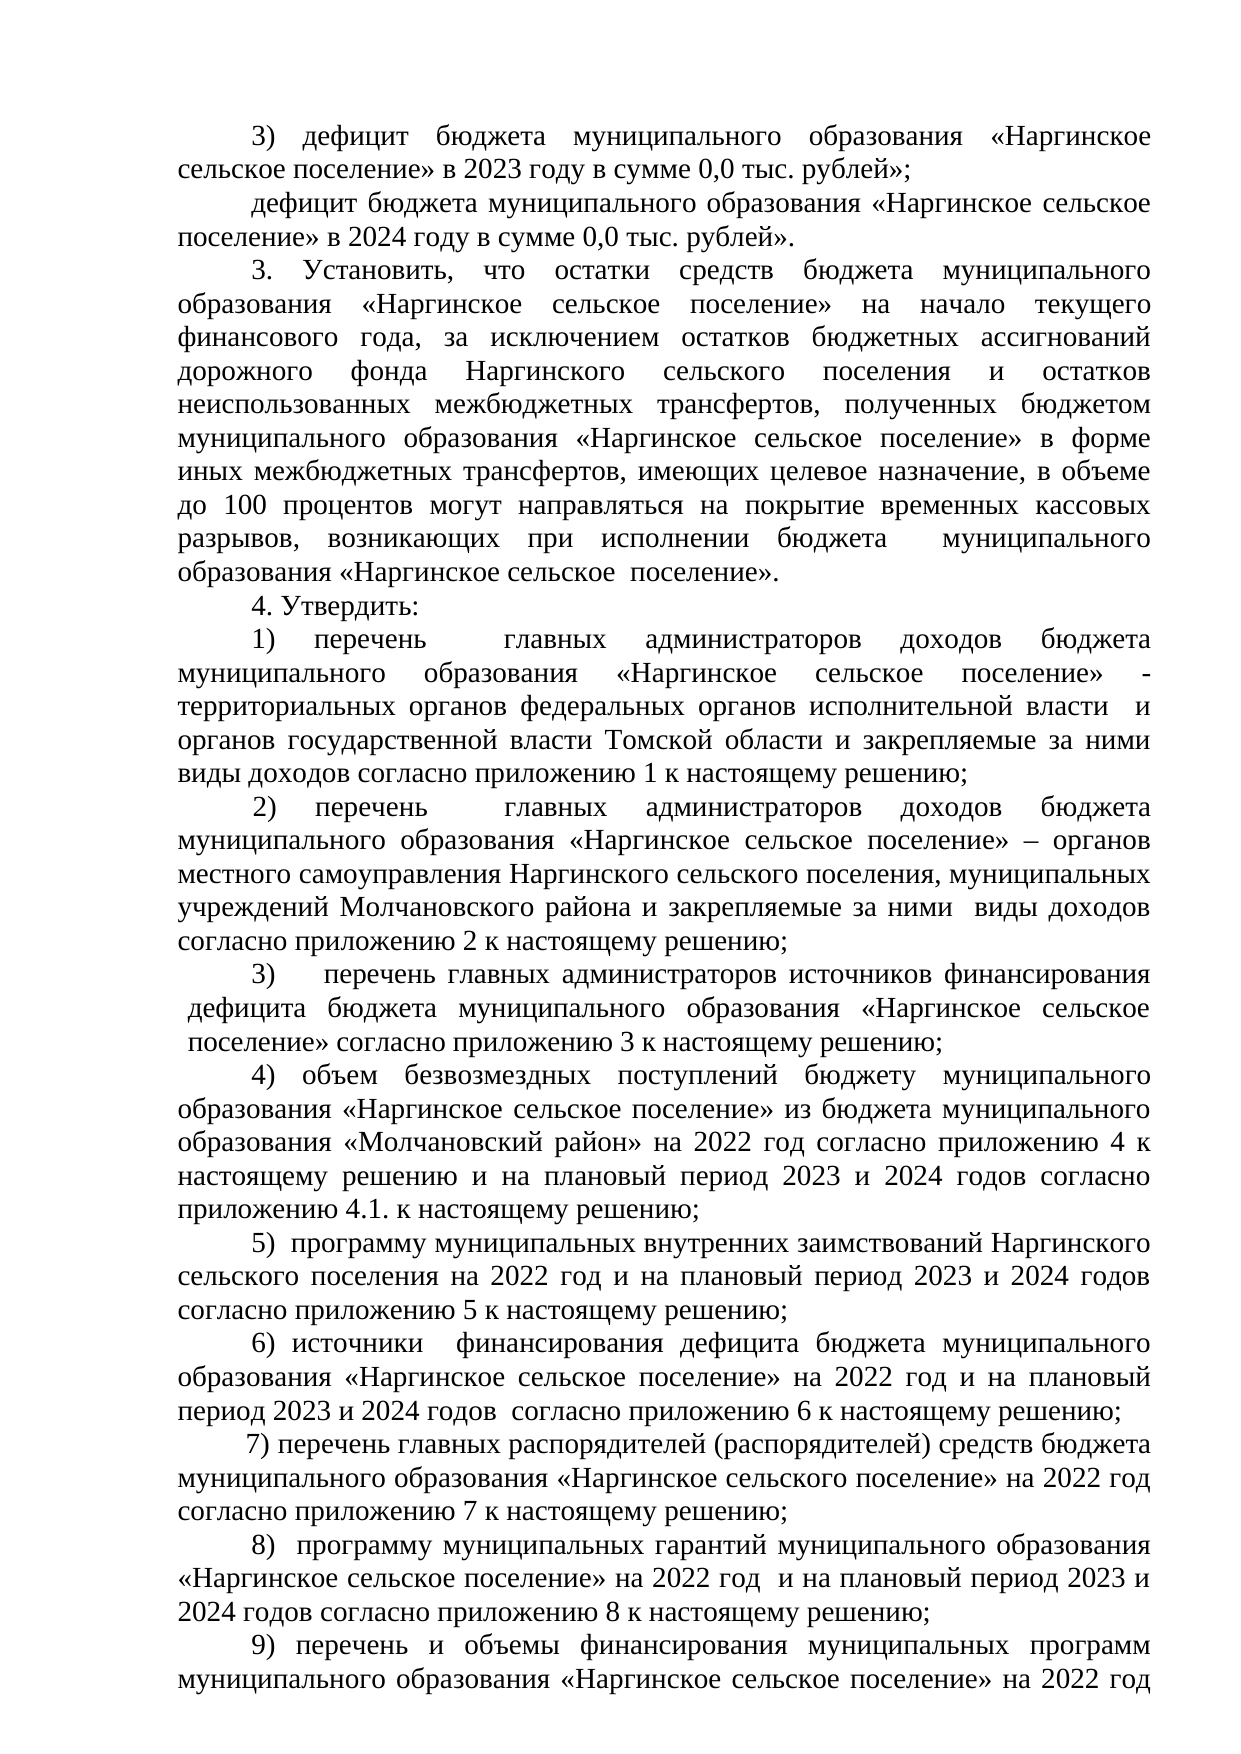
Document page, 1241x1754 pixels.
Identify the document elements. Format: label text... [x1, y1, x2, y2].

text 4. Утвердить: [177, 588, 1152, 621]
text дефицит бюджета муниципального образования «Наргинское сельское поселение» в 2024 году в сумме 0,0 тыс. рублей». [177, 185, 1152, 252]
text 7) перечень главных распорядителей (распорядителей) средств бюджета муниципального образования «Наргинское сельского поселение» на 2022 год согласно приложению 7 к настоящему решению; [177, 1426, 1152, 1527]
text 6) источники финансирования дефицита бюджета муниципального образования «Наргинское сельское поселение» на 2022 год и на плановый период 2023 и 2024 годов согласно приложению 6 к настоящему решению; [177, 1326, 1152, 1426]
text 4) объем безвозмездных поступлений бюджету муниципального образования «Наргинское сельское поселение» из бюджета муниципального образования «Молчановский район» на 2022 год согласно приложению 4 к настоящему решению и на плановый период 2023 и 2024 годов согласно приложению 4.1. к настоящему решению; [177, 1057, 1152, 1225]
text 3) дефицит бюджета муниципального образования «Наргинское сельское поселение» в 2023 году в сумме 0,0 тыс. рублей»; [177, 118, 1152, 185]
text 8) программу муниципальных гарантий муниципального образования «Наргинское сельское поселение» на 2022 год и на плановый период 2023 и 2024 годов согласно приложению 8 к настоящему решению; [177, 1527, 1152, 1627]
text 3) перечень главных администраторов источников финансирования дефицита бюджета муниципального образования «Наргинское сельское поселение» согласно приложению 3 к настоящему решению; [188, 957, 1150, 1057]
text 5) программу муниципальных внутренних заимствований Наргинского сельского поселения на 2022 год и на плановый период 2023 и 2024 годов согласно приложению 5 к настоящему решению; [177, 1225, 1152, 1326]
text 2) перечень главных администраторов доходов бюджета муниципального образования «Наргинское сельское поселение» – органов местного самоуправления Наргинского сельского поселения, муниципальных учреждений Молчановского района и закрепляемые за ними виды доходов согласно приложению 2 к настоящему решению; [177, 789, 1152, 957]
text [177, 1627, 1152, 1694]
text 1) перечень главных администраторов доходов бюджета муниципального образования «Наргинское сельское поселение» - территориальных органов федеральных органов исполнительной власти и органов государственной власти Томской области и закрепляемые за ними виды доходов согласно приложению 1 к настоящему решению; [177, 621, 1152, 789]
text 3. Установить, что остатки средств бюджета муниципального образования «Наргинское сельское поселение» на начало текущего финансового года, за исключением остатков бюджетных ассигнований дорожного фонда Наргинского сельского поселения и остатков неиспользованных межбюджетных трансфертов, полученных бюджетом муниципального образования «Наргинское сельское поселение» в форме иных межбюджетных трансфертов, имеющих целевое назначение, в объеме до 100 процентов могут направляться на покрытие временных кассовых разрывов, возникающих при исполнении бюджета муниципального образования «Наргинское сельское поселение». [177, 252, 1152, 588]
